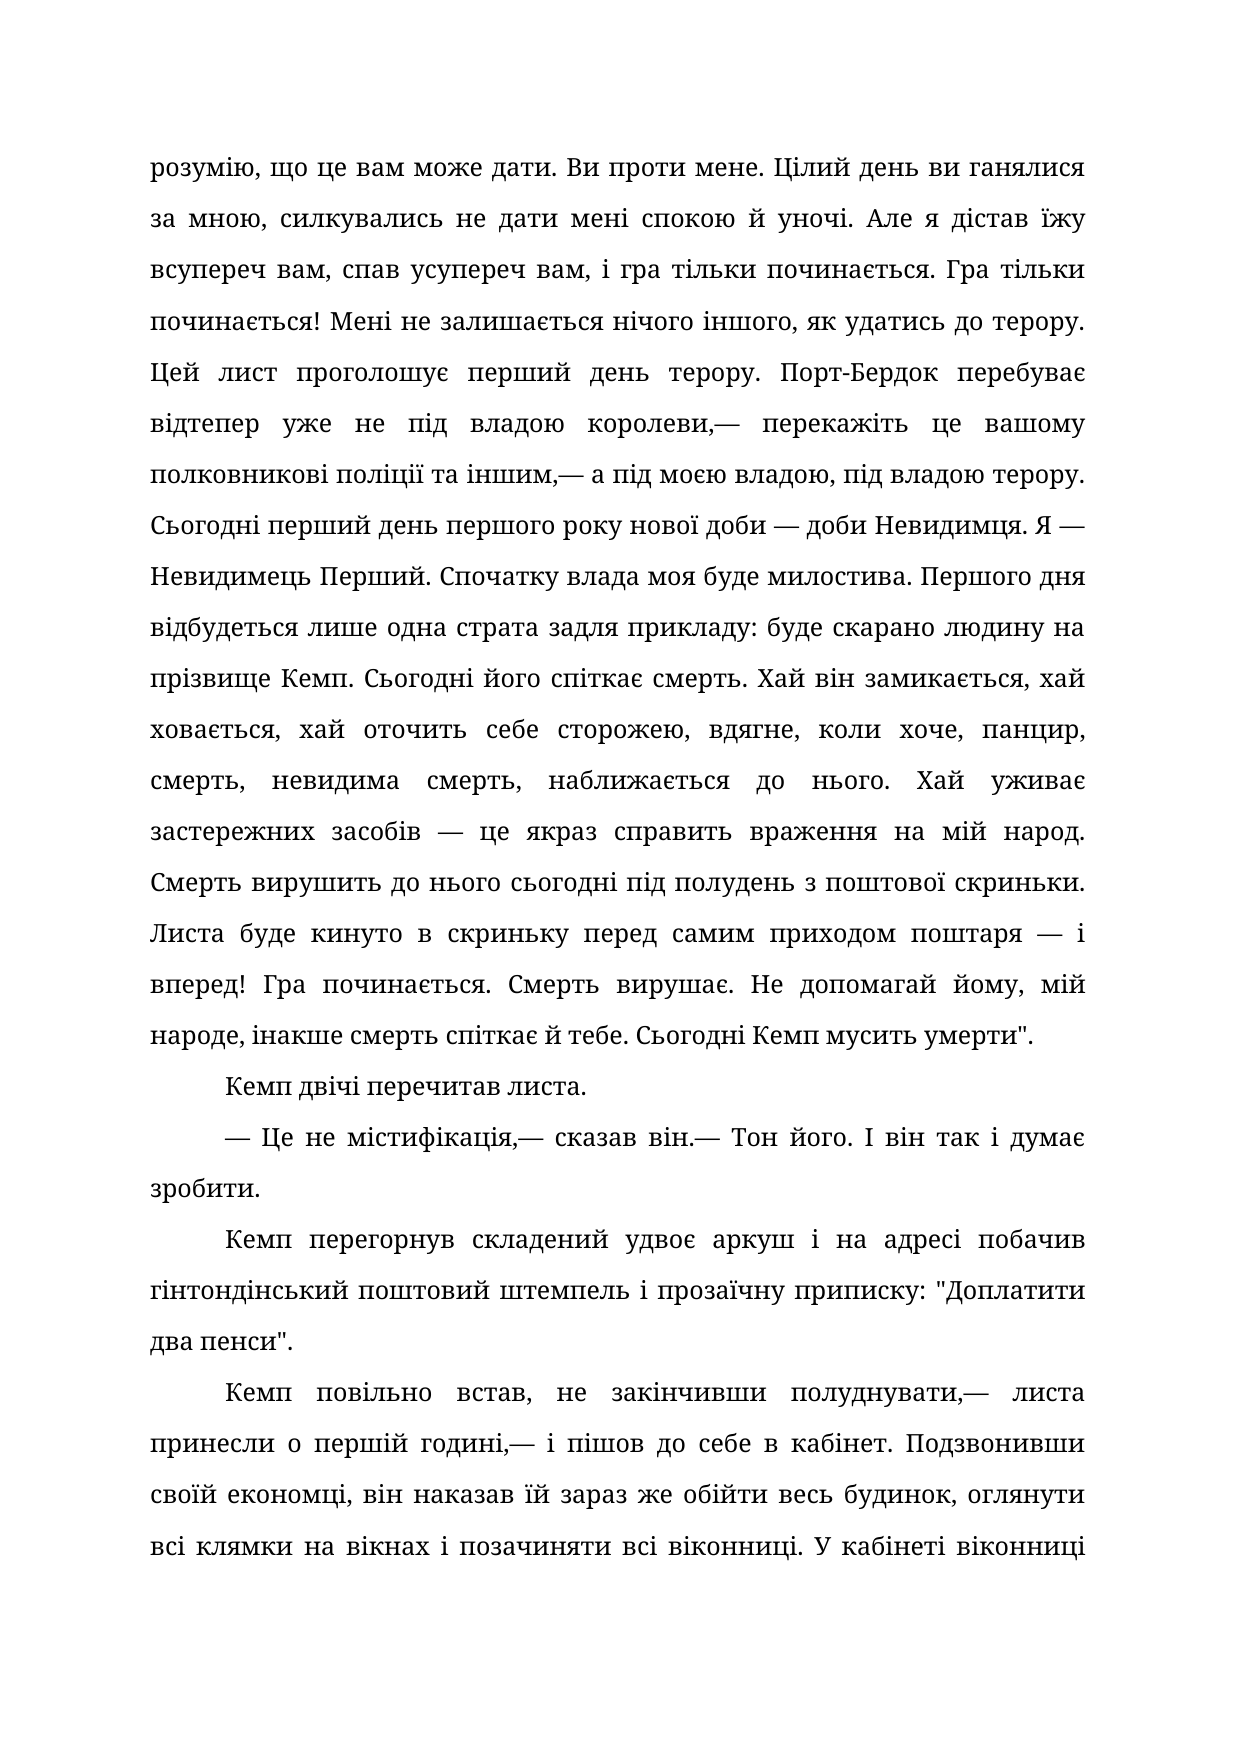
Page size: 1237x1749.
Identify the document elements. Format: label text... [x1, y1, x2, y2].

text — Це не містифікація,— сказав він.— Тон його. І він так і думає зробити. [150, 1120, 1086, 1205]
text Кемп перегорнув складений удвоє аркуш і на адресі побачив гінтондінський поштовий штемпель і прозаїчну приписку: "Доплатити два пенси". [150, 1222, 1086, 1358]
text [150, 1375, 1086, 1562]
text Кемп двічі перечитав листа. [150, 1069, 1086, 1103]
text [150, 150, 1086, 1052]
